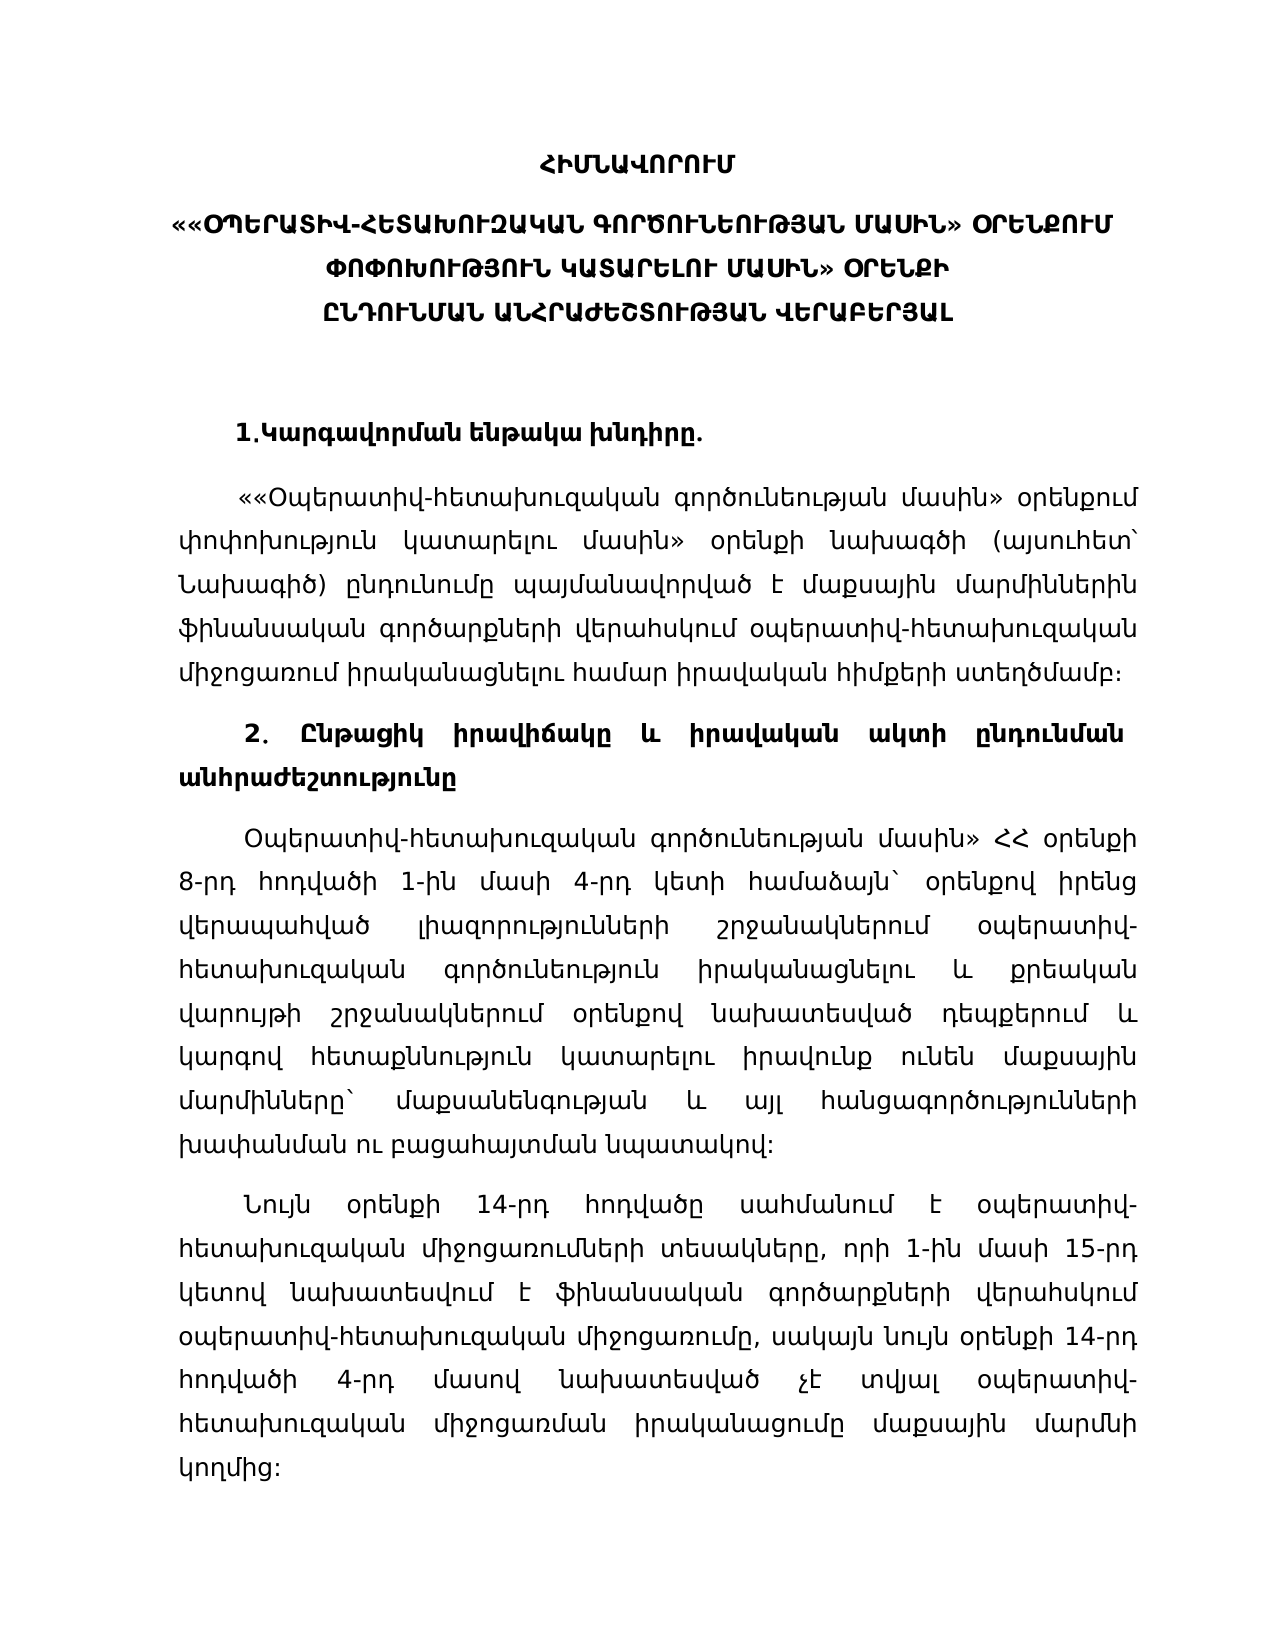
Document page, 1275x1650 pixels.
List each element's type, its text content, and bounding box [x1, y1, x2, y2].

text ՀԻՄՆԱՎՈՐՈՒՄ [150, 150, 1125, 179]
text ««ՕՊԵՐԱՏԻՎ-ՀԵՏԱԽՈՒԶԱԿԱՆ ԳՈՐԾՈՒՆԵՈՒԹՅԱՆ ՄԱՍԻՆ» ՕՐԵՆՔՈՒՄ ՓՈՓՈԽՈՒԹՅՈՒՆ ԿԱՏԱՐԵԼՈՒ ՄԱՍԻՆ» ՕՐԵՆՔԻ [150, 210, 1125, 283]
text 1․Կարգավորման ենթակա խնդիրը. [162, 415, 1153, 449]
text 2. Ընթացիկ իրավիճակը և իրավական ակտի ընդունման անհրաժեշտությունը [178, 718, 1125, 793]
text ««Օպերատիվ-հետախուզական գործունեության մասին» օրենքում փոփոխություն կատարելու մասին» օրենքի նախագծի (այսուհետ՝ Նախագիծ) ընդունումը պայմանավորված է մաքսային մարմիններին ֆինանսական գործարքների վերահսկում օպերատիվ-հետախուզական միջոցառում իրականացնելու համար իրավական հիմքերի ստեղծմամբ։ [178, 483, 1138, 687]
text Օպերատիվ-հետախուզական գործունեության մասին» ՀՀ օրենքի 8-րդ հոդվածի 1-ին մասի 4-րդ կետի համաձայն` օրենքով իրենց վերապահված լիազորությունների շրջանակներում օպերատիվ-հետախուզական գործունեություն իրականացնելու և քրեական վարույթի շրջանակներում օրենքով նախատեսված դեպքերում և կարգով հետաքննություն կատարելու իրավունք ունեն մաքսային մարմինները` մաքսանենգության և այլ հանցագործությունների խափանման ու բացահայտման նպատակով: [178, 824, 1138, 1159]
text ԸՆԴՈՒՆՄԱՆ ԱՆՀՐԱԺԵՇՏՈՒԹՅԱՆ ՎԵՐԱԲԵՐՅԱԼ [150, 298, 1125, 327]
text Նույն օրենքի 14-րդ հոդվածը սահմանում է օպերատիվ-հետախուզական միջոցառումների տեսակները, որի 1-ին մասի 15-րդ կետով նախատեսվում է ֆինանսական գործարքների վերահսկում օպերատիվ-հետախուզական միջոցառումը, սակայն նույն օրենքի 14-րդ հոդվածի 4-րդ մասով նախատեսված չէ տվյալ օպերատիվ-հետախուզական միջոցառման իրականացումը մաքսային մարմնի կողմից: [178, 1191, 1138, 1482]
